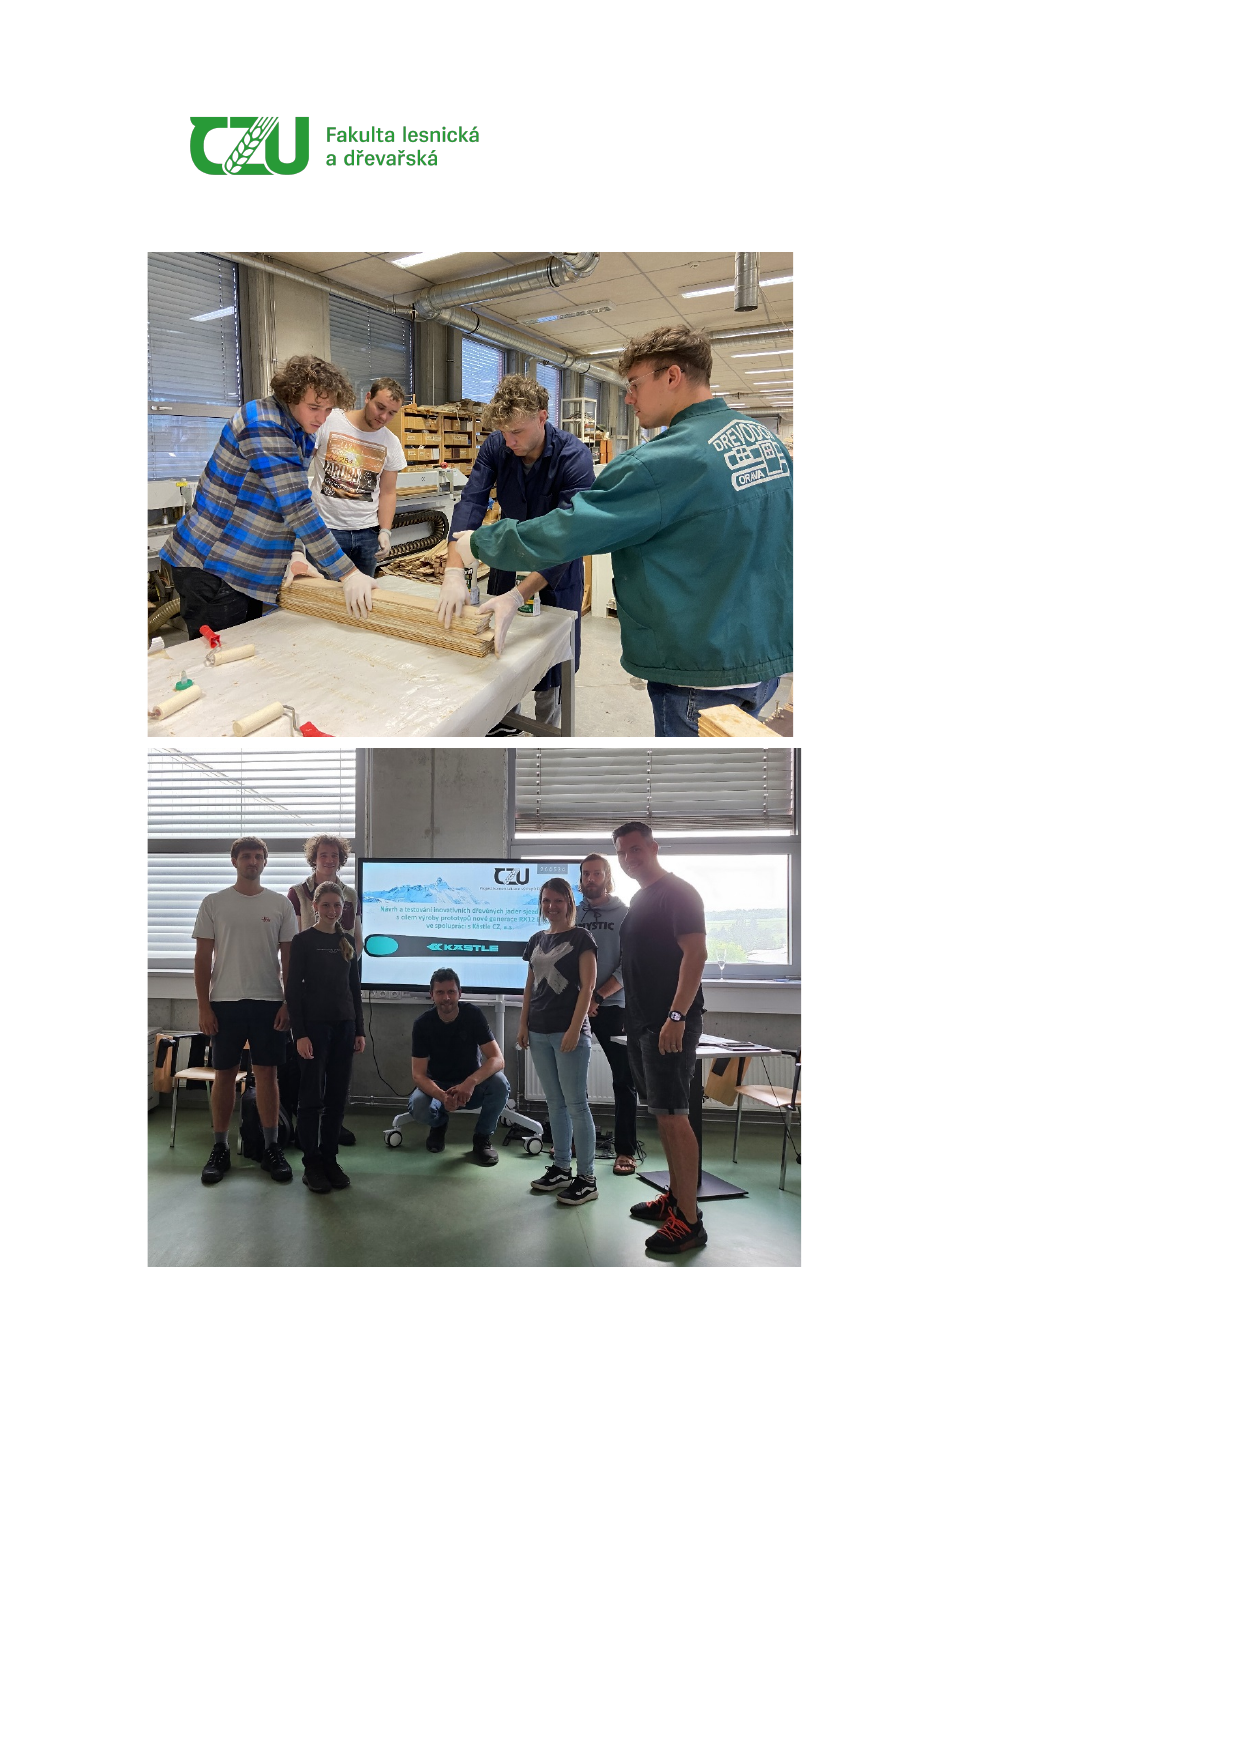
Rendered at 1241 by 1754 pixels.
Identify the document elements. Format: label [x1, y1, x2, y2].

picture [147, 748, 802, 1267]
picture [147, 73, 517, 218]
picture [147, 252, 794, 737]
